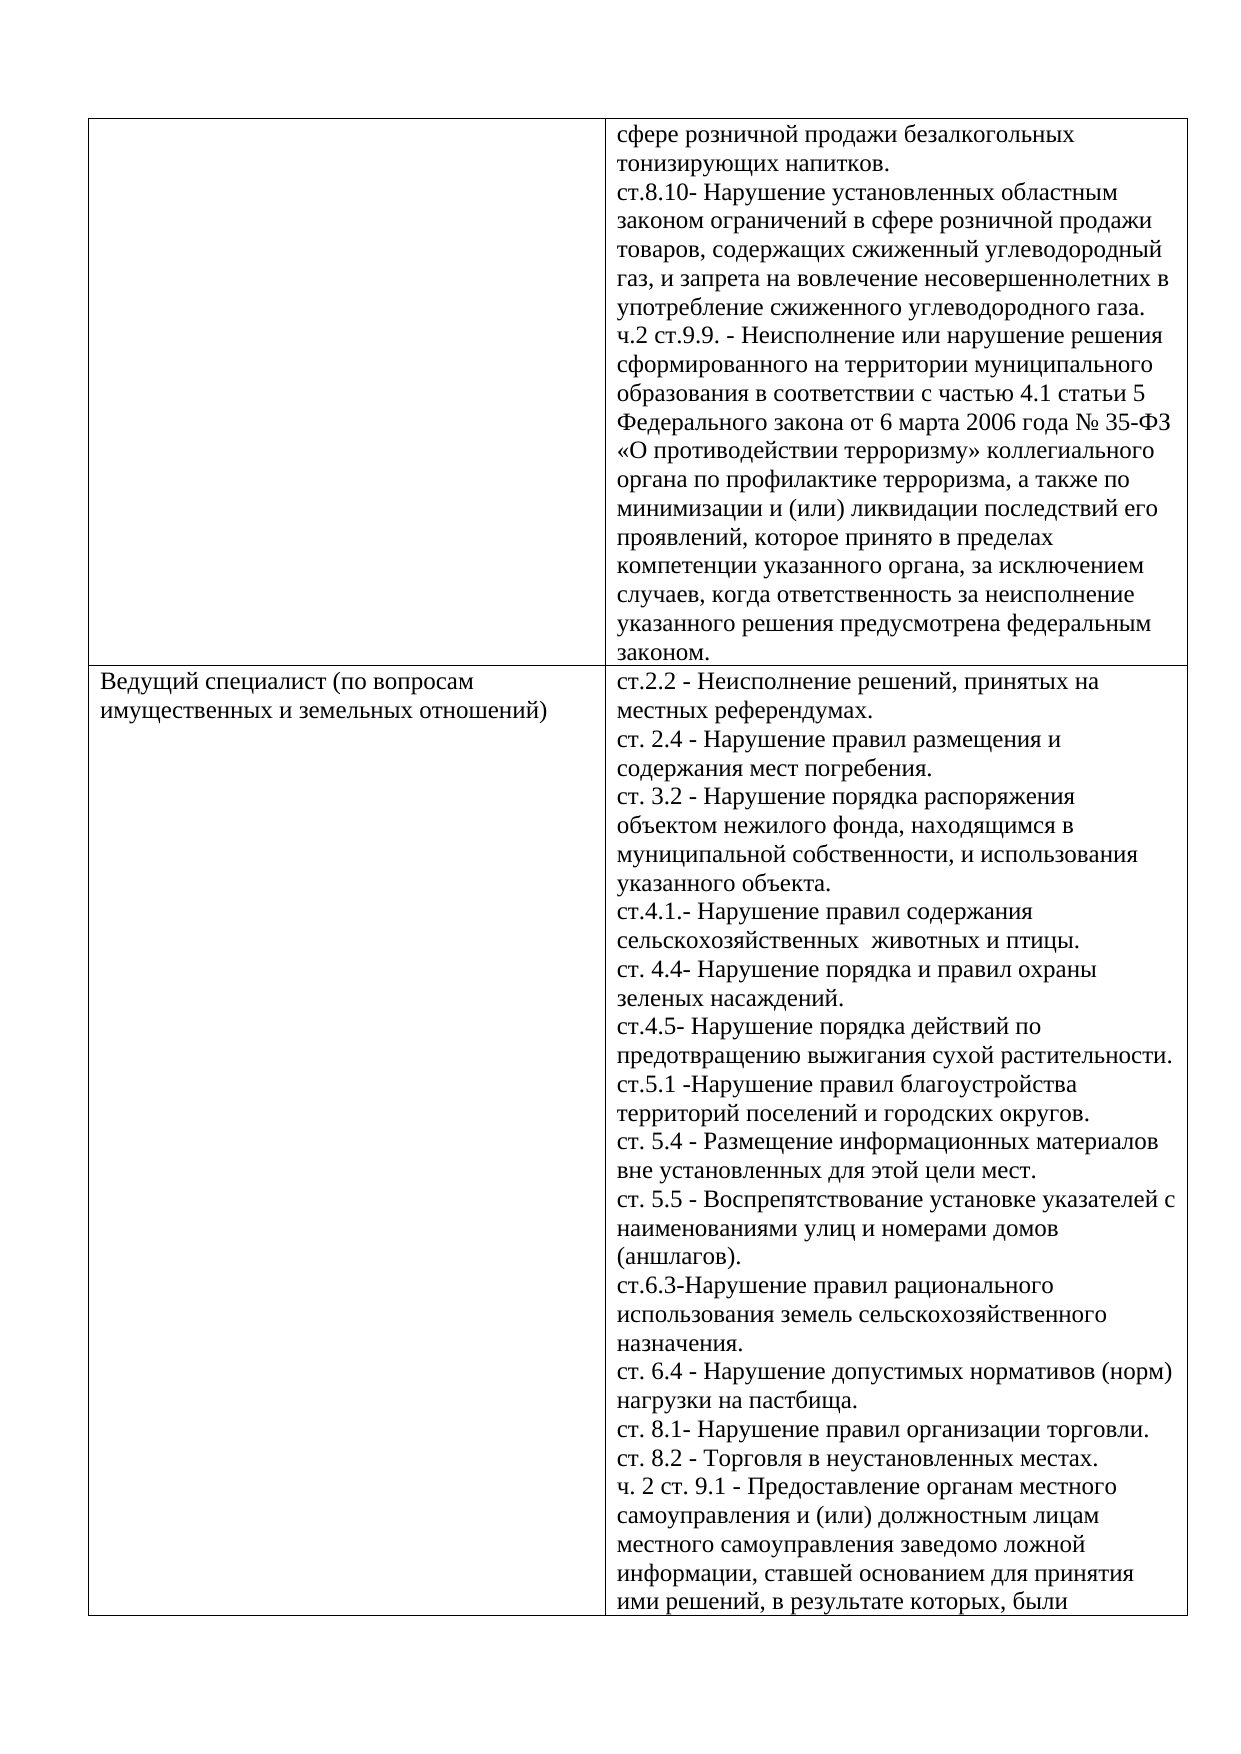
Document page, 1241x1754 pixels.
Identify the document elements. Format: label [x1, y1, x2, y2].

table_cell [89, 119, 605, 665]
table_cell [606, 666, 1187, 1615]
table_cell [89, 666, 605, 1615]
table_cell [606, 119, 1187, 665]
